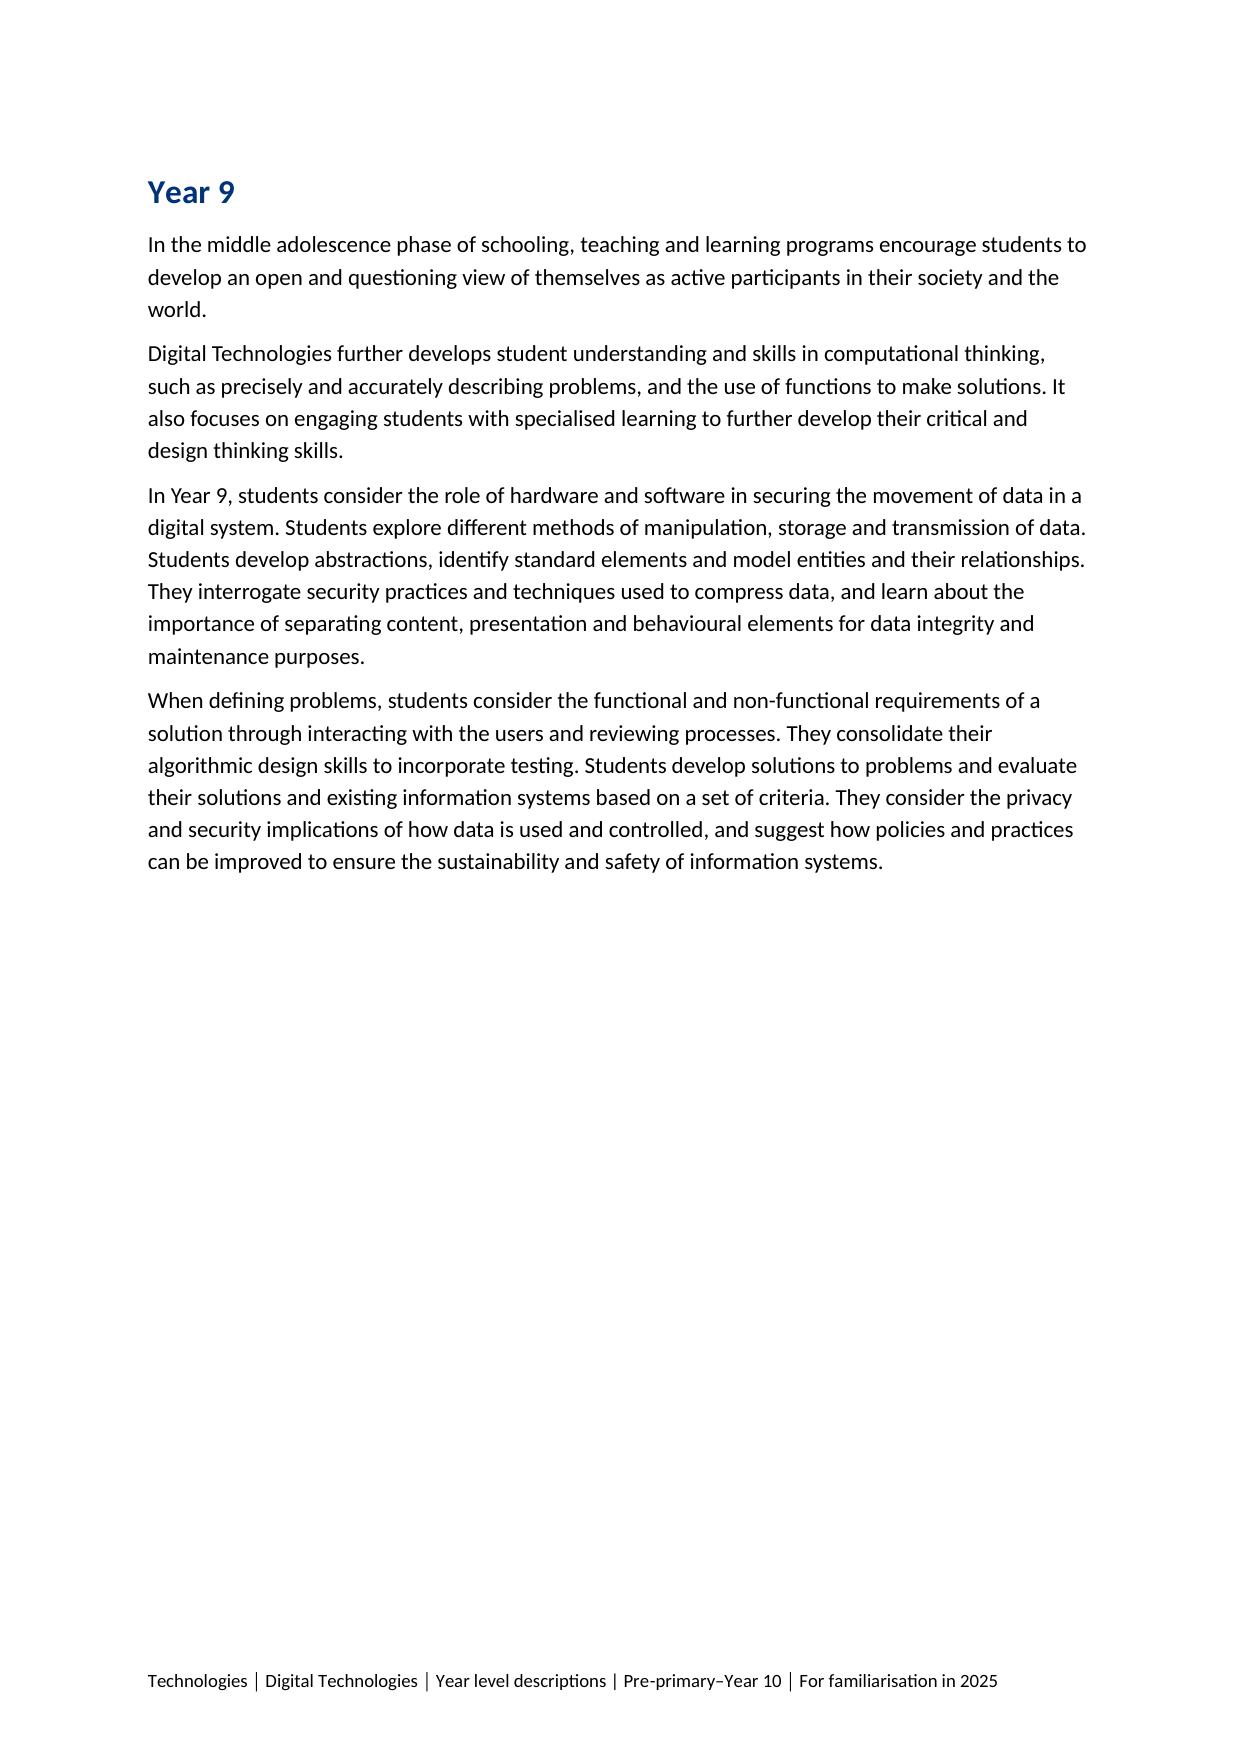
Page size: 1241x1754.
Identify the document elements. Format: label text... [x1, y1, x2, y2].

text In Year 9, students consider the role of hardware and software in securing the movement of data in a digital system. Students explore different methods of manipulation, storage and transmission of data. Students develop abstractions, identify standard elements and model entities and their relationships. They interrogate security practices and techniques used to compress data, and learn about the importance of separating content, presentation and behavioural elements for data integrity and maintenance purposes. [148, 481, 1092, 670]
text When defining problems, students consider the functional and non-functional requirements of a solution through interacting with the users and reviewing processes. They consolidate their algorithmic design skills to incorporate testing. Students develop solutions to problems and evaluate their solutions and existing information systems based on a set of criteria. They consider the privacy and security implications of how data is used and controlled, and suggest how policies and practices can be improved to ensure the sustainability and safety of information systems. [148, 686, 1092, 875]
text Digital Technologies further develops student understanding and skills in computational thinking, such as precisely and accurately describing problems, and the use of functions to make solutions. It also focuses on engaging students with specialised learning to further develop their critical and design thinking skills. [148, 339, 1092, 464]
subtitle Year 9 [148, 171, 1092, 212]
text In the middle adolescence phase of schooling, teaching and learning programs encourage students to develop an open and questioning view of themselves as active participants in their society and the world. [148, 231, 1092, 323]
